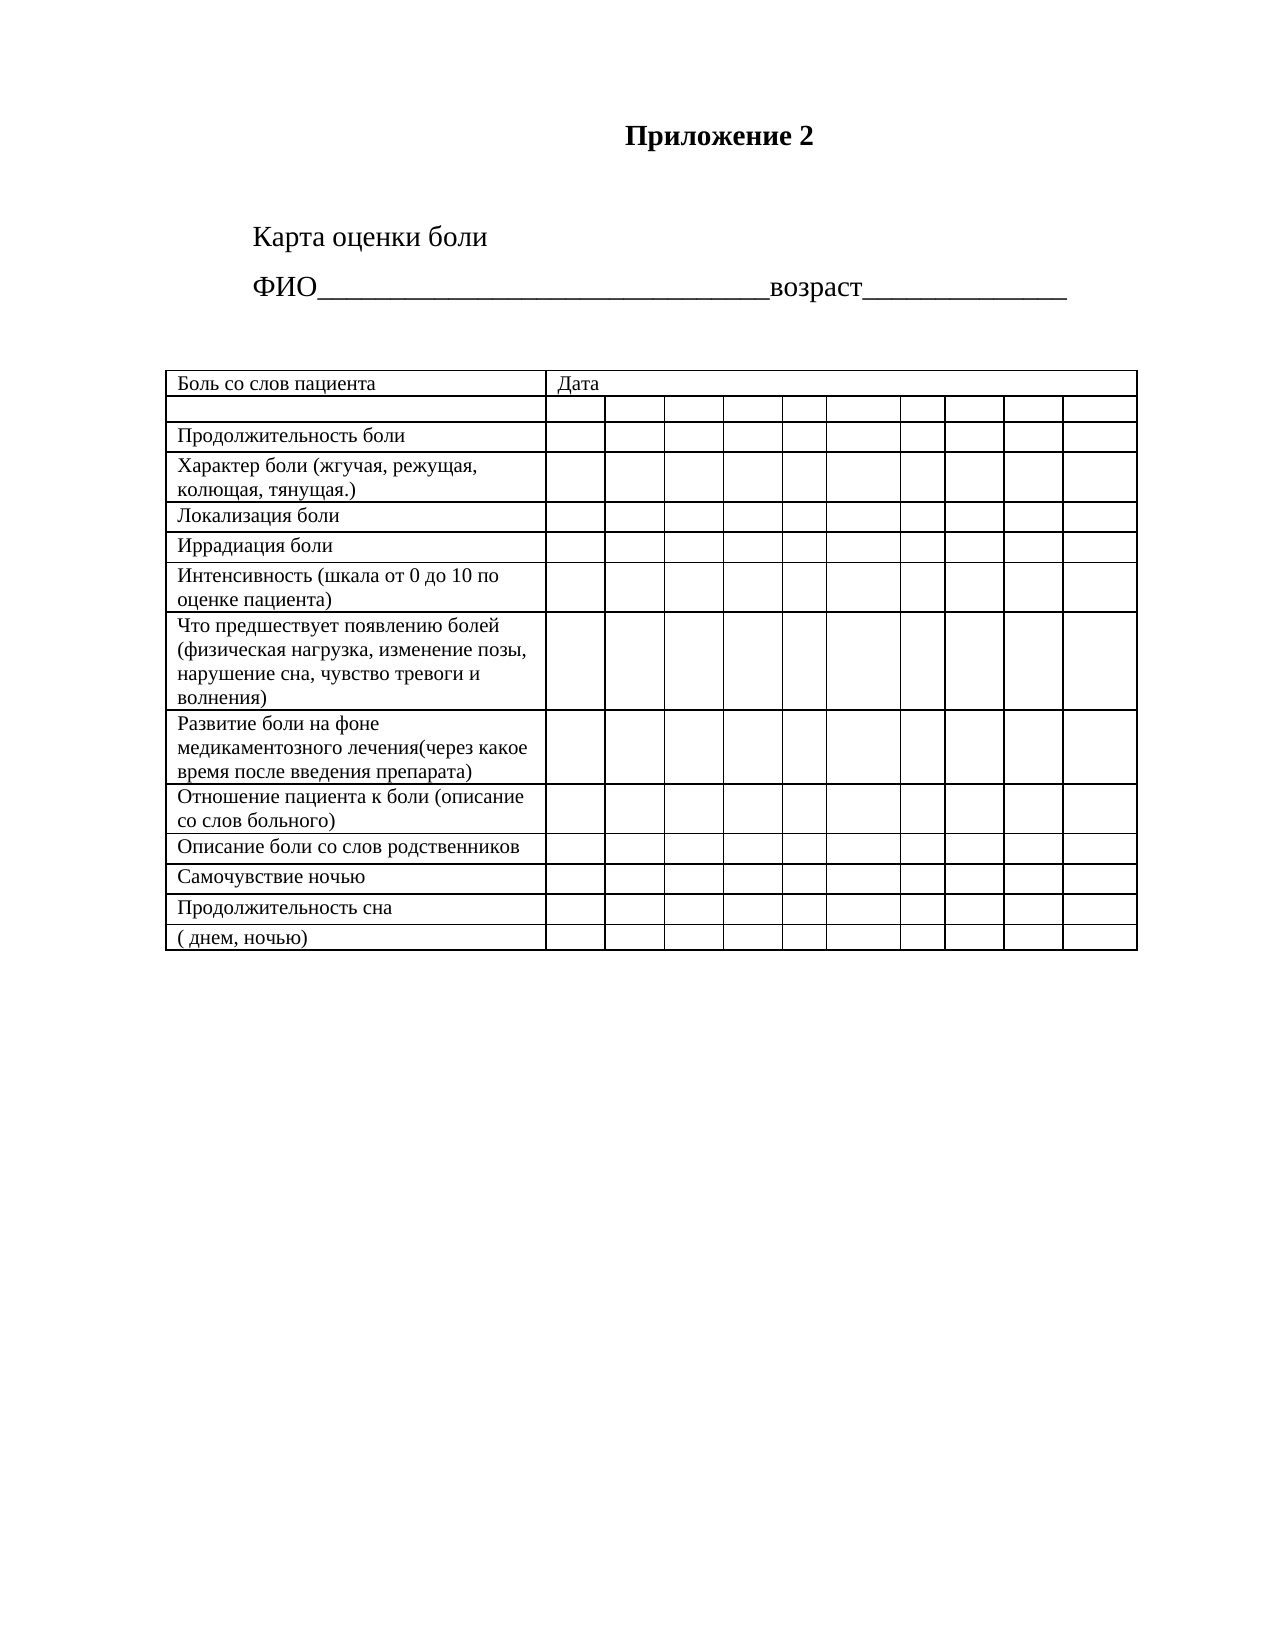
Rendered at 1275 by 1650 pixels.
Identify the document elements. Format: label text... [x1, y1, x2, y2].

table_cell [946, 895, 1003, 923]
table_cell [783, 865, 826, 893]
table_cell [606, 503, 664, 531]
table_cell [547, 925, 604, 949]
table_cell [946, 563, 1003, 611]
table_cell [827, 834, 900, 863]
table_cell [547, 865, 604, 893]
table_cell [665, 503, 723, 531]
table_cell [946, 925, 1003, 949]
table_cell [665, 613, 723, 709]
table_cell [1005, 397, 1062, 421]
table_cell [1064, 785, 1136, 832]
table_cell [724, 785, 782, 832]
table_cell [606, 533, 664, 562]
table_cell [606, 423, 664, 451]
table_cell [783, 785, 826, 832]
table_cell [547, 785, 604, 832]
table_cell [1064, 895, 1136, 923]
table_cell [1005, 613, 1062, 709]
table_cell [827, 423, 900, 451]
table_cell [1064, 925, 1136, 949]
table_cell [1064, 423, 1136, 451]
table_cell [547, 453, 604, 501]
table_cell [724, 711, 782, 783]
table_cell [901, 711, 944, 783]
table_cell [827, 785, 900, 832]
table_cell [665, 865, 723, 893]
table_cell [547, 533, 604, 562]
table_cell [547, 397, 604, 421]
table_cell [1064, 563, 1136, 611]
table_cell [724, 563, 782, 611]
table_cell Описание боли со слов родственников [167, 834, 545, 863]
table_cell [665, 834, 723, 863]
table_cell [901, 925, 944, 949]
table_cell [547, 563, 604, 611]
table_cell [783, 895, 826, 923]
table_cell [724, 453, 782, 501]
table_cell [901, 785, 944, 832]
table_cell [827, 925, 900, 949]
table_cell [665, 711, 723, 783]
table_cell [827, 563, 900, 611]
table_cell [1005, 503, 1062, 531]
table_cell [606, 785, 664, 832]
table_cell [901, 533, 944, 562]
table_cell [1005, 925, 1062, 949]
table_cell [167, 397, 545, 421]
table_cell [1005, 785, 1062, 832]
table_cell [724, 865, 782, 893]
table_cell [946, 711, 1003, 783]
table_cell [901, 397, 944, 421]
table_cell [783, 533, 826, 562]
table_cell [827, 533, 900, 562]
table_cell Развитие боли на фоне медикаментозного лечения(через какое время после введения препарата) [167, 711, 545, 783]
table_cell Продолжительность боли [167, 423, 545, 451]
table_cell [665, 563, 723, 611]
table_cell [665, 533, 723, 562]
table_cell [827, 613, 900, 709]
table_cell [606, 711, 664, 783]
table_cell Отношение пациента к боли (описание со слов больного) [167, 785, 545, 832]
table_cell [783, 613, 826, 709]
table_cell [1064, 533, 1136, 562]
table_cell [1005, 834, 1062, 863]
table_cell [901, 453, 944, 501]
table_cell [1005, 423, 1062, 451]
table_header Боль со слов пациента [167, 371, 545, 395]
table_cell [547, 423, 604, 451]
table_cell [606, 613, 664, 709]
table_cell [665, 453, 723, 501]
table_cell [606, 895, 664, 923]
table_cell [547, 711, 604, 783]
table_cell [946, 503, 1003, 531]
table_cell [827, 865, 900, 893]
table_cell [606, 397, 664, 421]
table_cell [724, 613, 782, 709]
table_cell [827, 895, 900, 923]
table_cell [901, 563, 944, 611]
table_cell [783, 453, 826, 501]
table_cell [1005, 563, 1062, 611]
table_cell [783, 503, 826, 531]
table_cell [783, 397, 826, 421]
table_cell [724, 925, 782, 949]
table_header Дата [547, 371, 1136, 395]
table_cell [606, 453, 664, 501]
text Приложение 2 [177, 118, 1186, 152]
table_cell [946, 865, 1003, 893]
table_cell Продолжительность сна [167, 895, 545, 923]
table_cell [547, 834, 604, 863]
table_cell [827, 397, 900, 421]
table_cell [724, 895, 782, 923]
table_cell [946, 453, 1003, 501]
table_cell [547, 613, 604, 709]
table_cell Иррадиация боли [167, 533, 545, 562]
table_cell [606, 925, 664, 949]
table_cell [665, 423, 723, 451]
table_cell [1064, 453, 1136, 501]
table_cell [901, 895, 944, 923]
table_cell [1064, 865, 1136, 893]
table_cell [783, 563, 826, 611]
table_cell [1064, 397, 1136, 421]
table_cell [547, 895, 604, 923]
table_cell Самочувствие ночью [167, 865, 545, 893]
table_cell [606, 834, 664, 863]
table_cell [724, 533, 782, 562]
table_cell [946, 834, 1003, 863]
table_cell [827, 503, 900, 531]
table_cell [1064, 613, 1136, 709]
table_cell [724, 423, 782, 451]
table_cell [901, 834, 944, 863]
table_cell [946, 785, 1003, 832]
table_cell [1005, 895, 1062, 923]
table_cell ( днем, ночью) [167, 925, 545, 949]
table_cell Локализация боли [167, 503, 545, 531]
table_cell [901, 613, 944, 709]
table_cell [901, 865, 944, 893]
table_cell [901, 423, 944, 451]
text ФИО_______________________________возраст______________ [177, 269, 1186, 303]
table_cell [946, 397, 1003, 421]
table_cell Характер боли (жгучая, режущая, колющая, тянущая.) [167, 453, 545, 501]
table_cell [783, 834, 826, 863]
table_cell [724, 397, 782, 421]
table_cell [1064, 503, 1136, 531]
table_cell [606, 865, 664, 893]
table_cell [547, 503, 604, 531]
table_cell [724, 834, 782, 863]
table_cell [1005, 711, 1062, 783]
table_cell [665, 785, 723, 832]
table_cell [783, 711, 826, 783]
table_cell [724, 503, 782, 531]
table_cell [1005, 453, 1062, 501]
table_cell Что предшествует появлению болей (физическая нагрузка, изменение позы, нарушение сна, чувство тревоги и волнения) [167, 613, 545, 709]
table_cell [1005, 865, 1062, 893]
table_cell [1064, 834, 1136, 863]
text Карта оценки боли [177, 219, 1186, 252]
table_cell [1005, 533, 1062, 562]
table_cell [665, 895, 723, 923]
table_cell [783, 423, 826, 451]
table_cell [901, 503, 944, 531]
table_cell [946, 613, 1003, 709]
table_cell [665, 925, 723, 949]
table_cell [827, 453, 900, 501]
table_cell [783, 925, 826, 949]
table_cell [946, 533, 1003, 562]
table_cell [827, 711, 900, 783]
table_cell [606, 563, 664, 611]
table_cell [1064, 711, 1136, 783]
table_cell Интенсивность (шкала от 0 до 10 по оценке пациента) [167, 563, 545, 611]
table_cell [946, 423, 1003, 451]
table_cell [665, 397, 723, 421]
